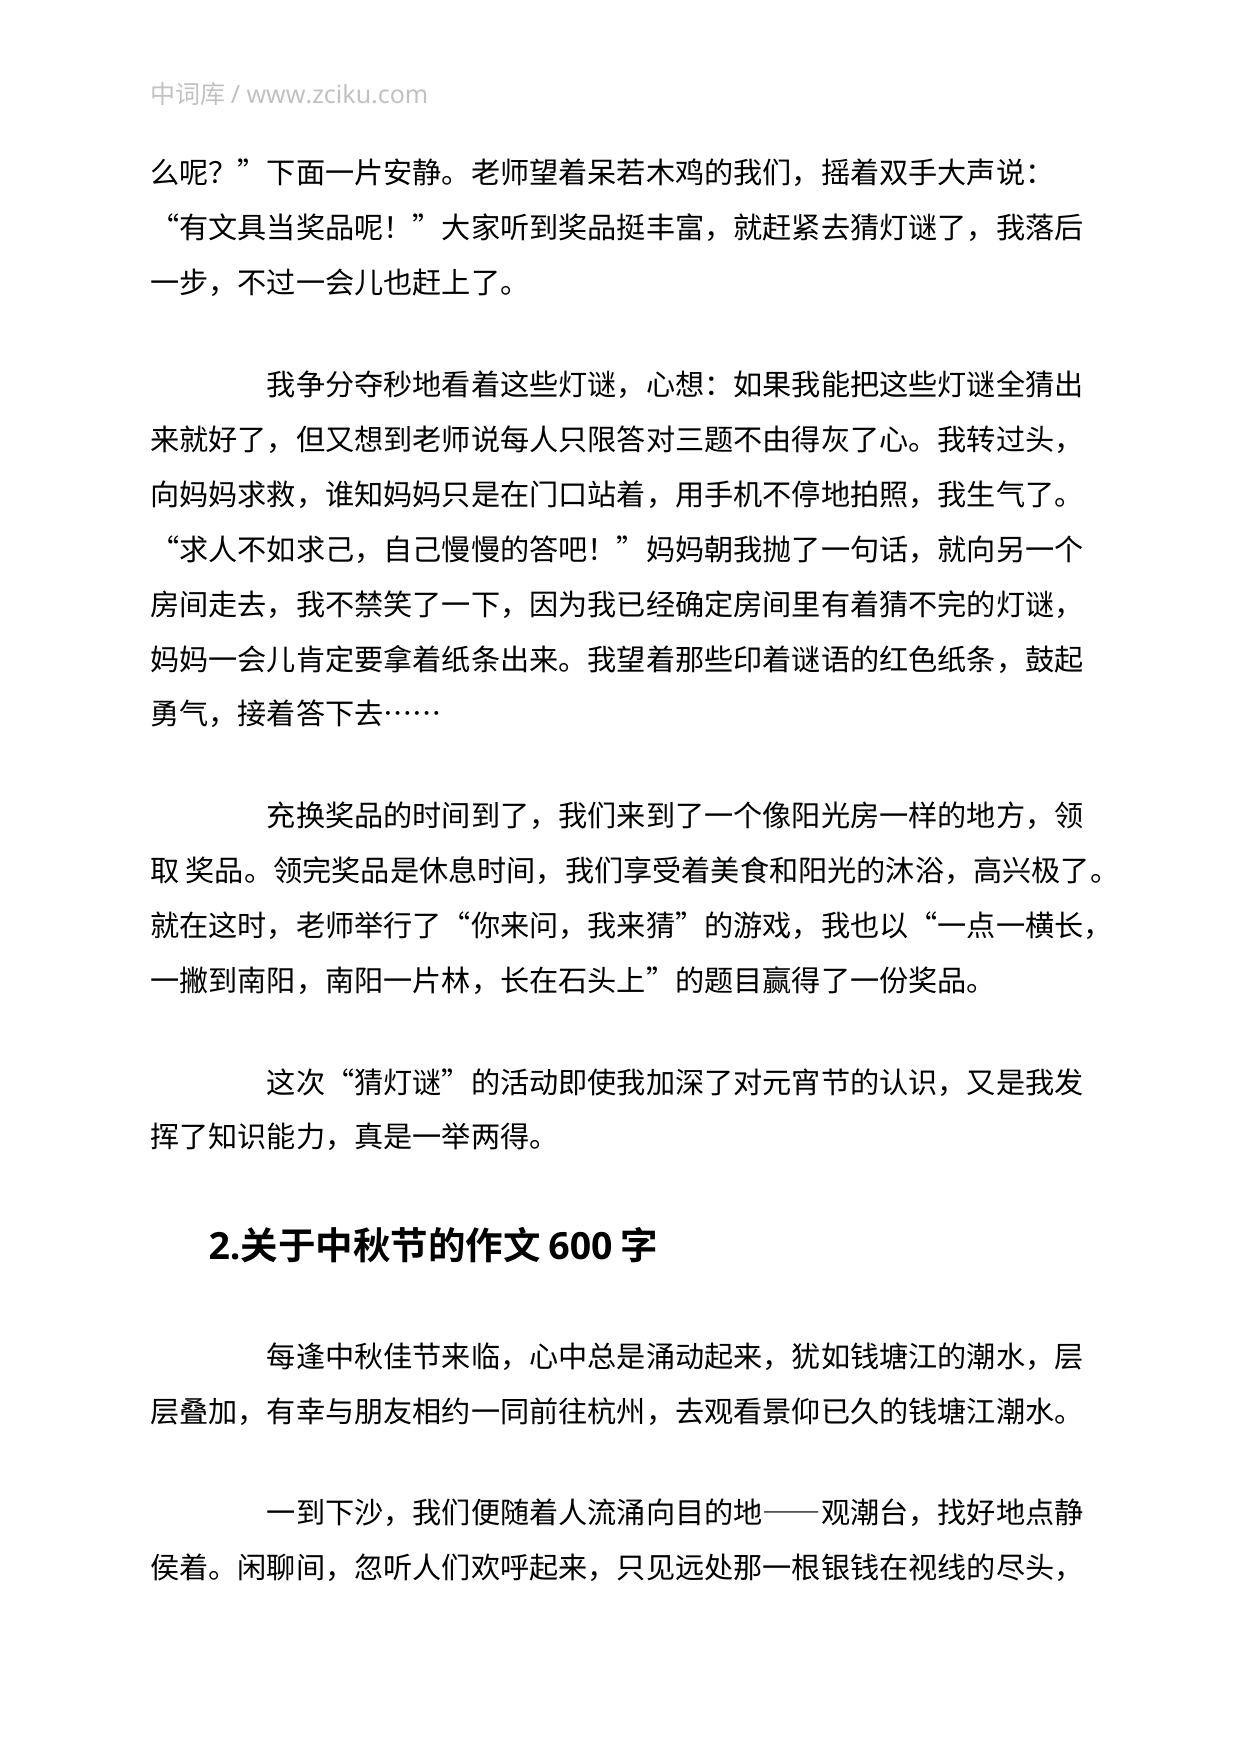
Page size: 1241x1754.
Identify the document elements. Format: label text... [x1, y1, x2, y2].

text 我争分夺秒地看着这些灯谜，心想：如果我能把这些灯谜全猜出来就好了，但又想到老师说每人只限答对三题不由得灰了心。我转过头，向妈妈求救，谁知妈妈只是在门口站着，用手机不停地拍照，我生气了。“求人不如求己，自己慢慢的答吧！”妈妈朝我抛了一句话，就向另一个房间走去，我不禁笑了一下，因为我已经确定房间里有着猜不完的灯谜，妈妈一会儿肯定要拿着纸条出来。我望着那些印着谜语的红色纸条，鼓起勇气，接着答下去…… [150, 362, 1090, 733]
text 充换奖品的时间到了，我们来到了一个像阳光房一样的地方，领取 奖品。领完奖品是休息时间，我们享受着美食和阳光的沐浴，高兴极了。就在这时，老师举行了“你来问，我来猜”的游戏，我也以“一点一横长，一撇到南阳，南阳一片林，长在石头上”的题目赢得了一份奖品。 [150, 793, 1090, 1000]
text 这次“猜灯谜”的活动即使我加深了对元宵节的认识，又是我发挥了知识能力，真是一举两得。 [150, 1059, 1090, 1156]
text 每逢中秋佳节来临，心中总是涌动起来，犹如钱塘江的潮水，层层叠加，有幸与朋友相约一同前往杭州，去观看景仰已久的钱塘江潮水。 [150, 1333, 1090, 1431]
text 2.关于中秋节的作文600字 [150, 1216, 1090, 1270]
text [150, 1490, 1090, 1587]
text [150, 150, 1090, 302]
